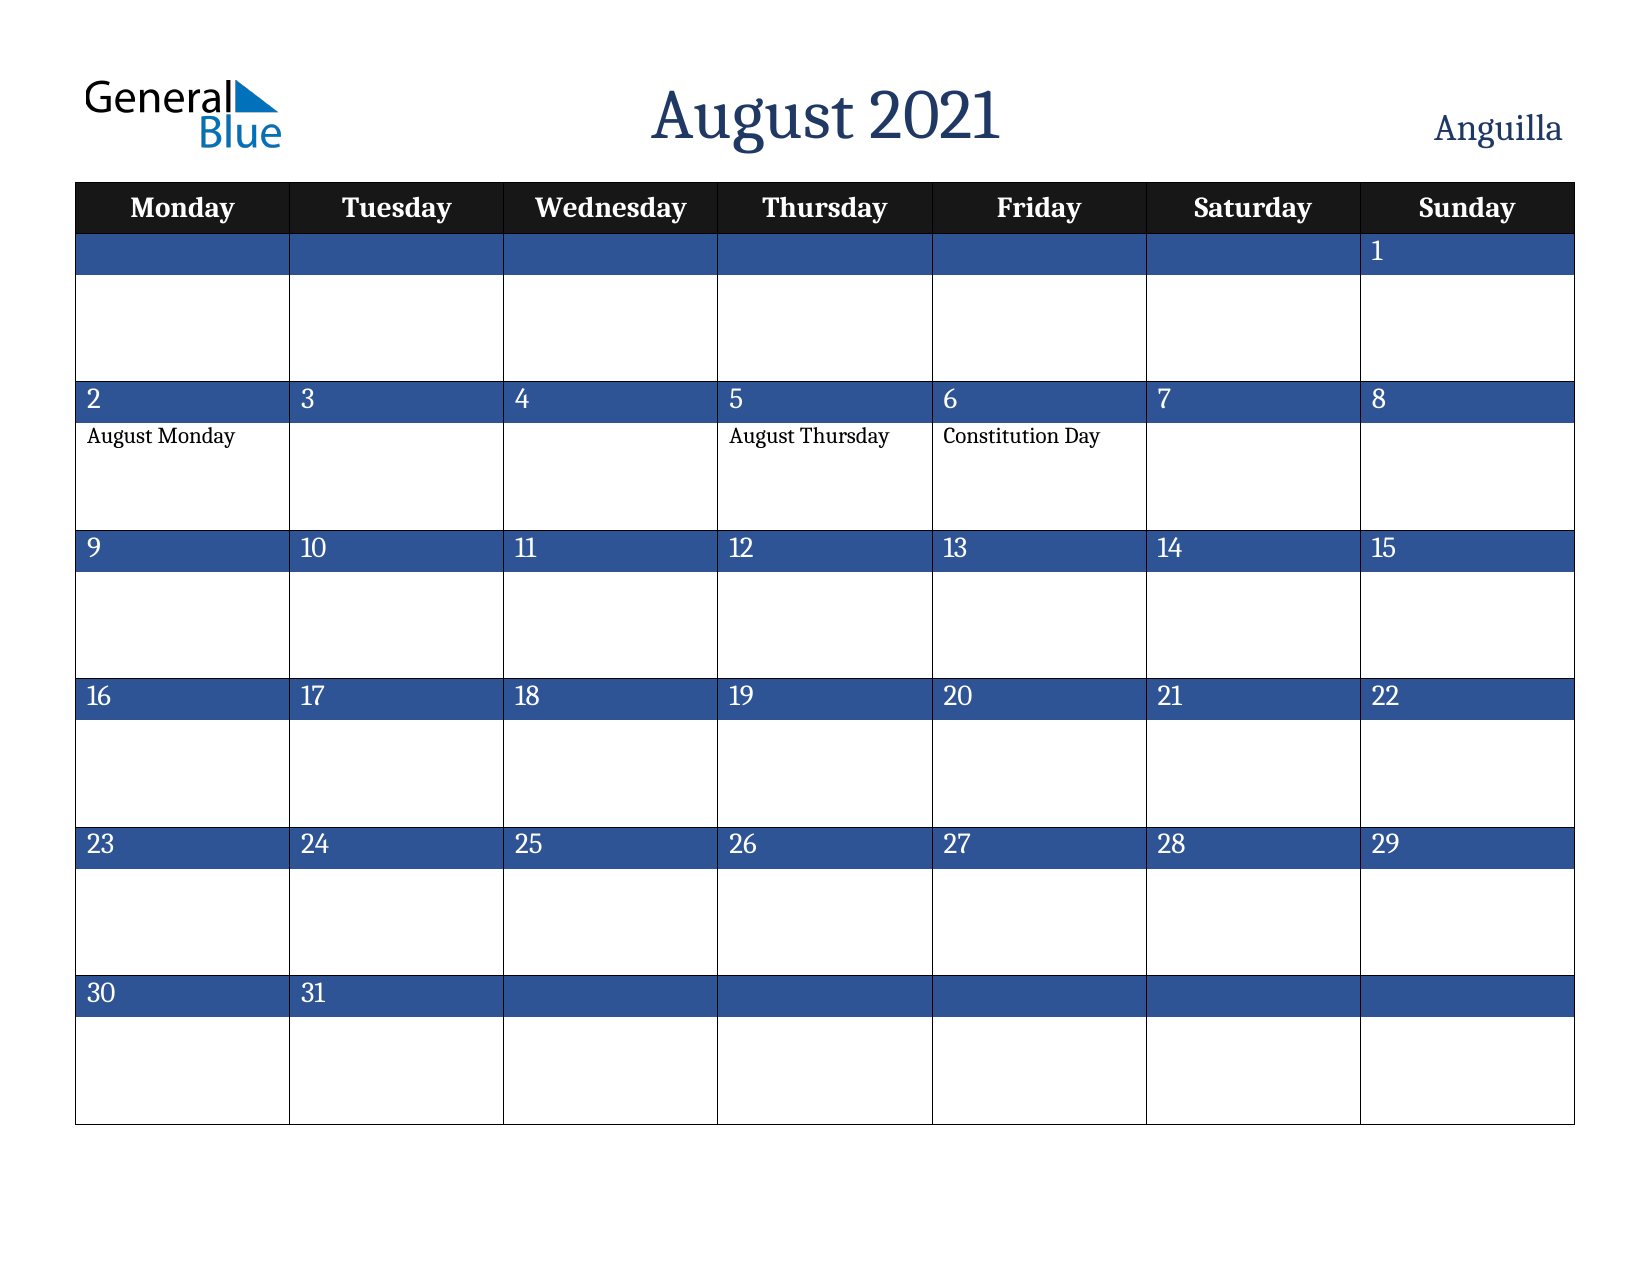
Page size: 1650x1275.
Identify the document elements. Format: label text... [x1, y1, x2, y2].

table_cell 18 [504, 679, 717, 720]
table_cell 13 [933, 531, 1146, 572]
table_cell [76, 234, 289, 275]
table_cell 29 [1361, 828, 1574, 869]
table_cell [290, 275, 503, 381]
table_cell August Thursday [718, 423, 932, 530]
table_cell [1361, 275, 1574, 381]
table_cell [718, 275, 932, 381]
table_header [76, 75, 503, 182]
table_cell [718, 720, 932, 827]
table_cell [1147, 423, 1360, 530]
table_cell 25 [504, 828, 717, 869]
table_cell [290, 423, 503, 530]
table_cell 28 [1147, 828, 1360, 869]
table_cell [933, 234, 1146, 275]
table_cell Saturday [1147, 183, 1360, 233]
table_cell 30 [76, 976, 289, 1017]
table_cell [933, 720, 1146, 827]
table_cell [290, 572, 503, 678]
table_cell [1361, 720, 1574, 827]
table_cell [76, 720, 289, 827]
table_cell [290, 720, 503, 827]
table_cell [933, 976, 1146, 1017]
table_cell [1361, 423, 1574, 530]
table_cell 6 [933, 382, 1146, 423]
table_cell [933, 1017, 1146, 1123]
table_cell [933, 275, 1146, 381]
table_cell Monday [76, 183, 289, 233]
table_cell [504, 720, 717, 827]
table_cell 8 [1361, 382, 1574, 423]
table_cell 1 [1361, 234, 1574, 275]
table_cell [933, 869, 1146, 975]
table_cell [718, 234, 932, 275]
table_cell [504, 423, 717, 530]
table_cell Thursday [718, 183, 932, 233]
table_cell [1147, 869, 1360, 975]
picture [86, 80, 281, 148]
table_cell [718, 1017, 932, 1123]
table_cell Friday [933, 183, 1146, 233]
table_cell 9 [76, 531, 289, 572]
table_cell [933, 572, 1146, 678]
table_cell 5 [718, 382, 932, 423]
table_cell [1147, 720, 1360, 827]
table_cell 26 [718, 828, 932, 869]
table_cell 17 [290, 679, 503, 720]
table_cell [504, 275, 717, 381]
table_cell [76, 275, 289, 381]
table_cell [504, 234, 717, 275]
table_cell 12 [718, 531, 932, 572]
table_cell [1147, 572, 1360, 678]
table_cell Sunday [1361, 183, 1574, 233]
table_cell 7 [1147, 382, 1360, 423]
table_cell 19 [718, 679, 932, 720]
table_cell [290, 1017, 503, 1123]
table_cell [1147, 1017, 1360, 1123]
table_cell [504, 572, 717, 678]
table_cell 27 [933, 828, 1146, 869]
table_header August 2021 [504, 75, 1146, 182]
table_cell 31 [290, 976, 503, 1017]
table_cell 21 [1147, 679, 1360, 720]
table_cell Constitution Day [933, 423, 1146, 530]
table_cell 16 [76, 679, 289, 720]
table_cell 15 [1361, 531, 1574, 572]
table_cell [718, 869, 932, 975]
table_cell August Monday [76, 423, 289, 530]
table_cell [1361, 1017, 1574, 1123]
table_cell [1361, 976, 1574, 1017]
table_cell [1147, 976, 1360, 1017]
table_cell [1147, 234, 1360, 275]
table_cell [290, 234, 503, 275]
table_cell [76, 869, 289, 975]
table_cell [504, 976, 717, 1017]
table_cell [290, 869, 503, 975]
table_cell [76, 572, 289, 678]
table_cell 10 [290, 531, 503, 572]
table_cell 20 [933, 679, 1146, 720]
table_cell [1361, 869, 1574, 975]
table_cell [76, 1017, 289, 1123]
table_cell 22 [1361, 679, 1574, 720]
table_cell 14 [1147, 531, 1360, 572]
table_cell 4 [504, 382, 717, 423]
table_cell [504, 869, 717, 975]
table_cell Tuesday [290, 183, 503, 233]
table_cell 3 [290, 382, 503, 423]
table_cell 23 [76, 828, 289, 869]
table_header Anguilla [1146, 75, 1574, 182]
table_cell 2 [76, 382, 289, 423]
table_cell Wednesday [504, 183, 717, 233]
table_cell [504, 1017, 717, 1123]
table_cell [1361, 572, 1574, 678]
table_cell [1147, 275, 1360, 381]
table_cell 24 [290, 828, 503, 869]
table_cell [718, 976, 932, 1017]
table_cell [718, 572, 932, 678]
table_cell 11 [504, 531, 717, 572]
